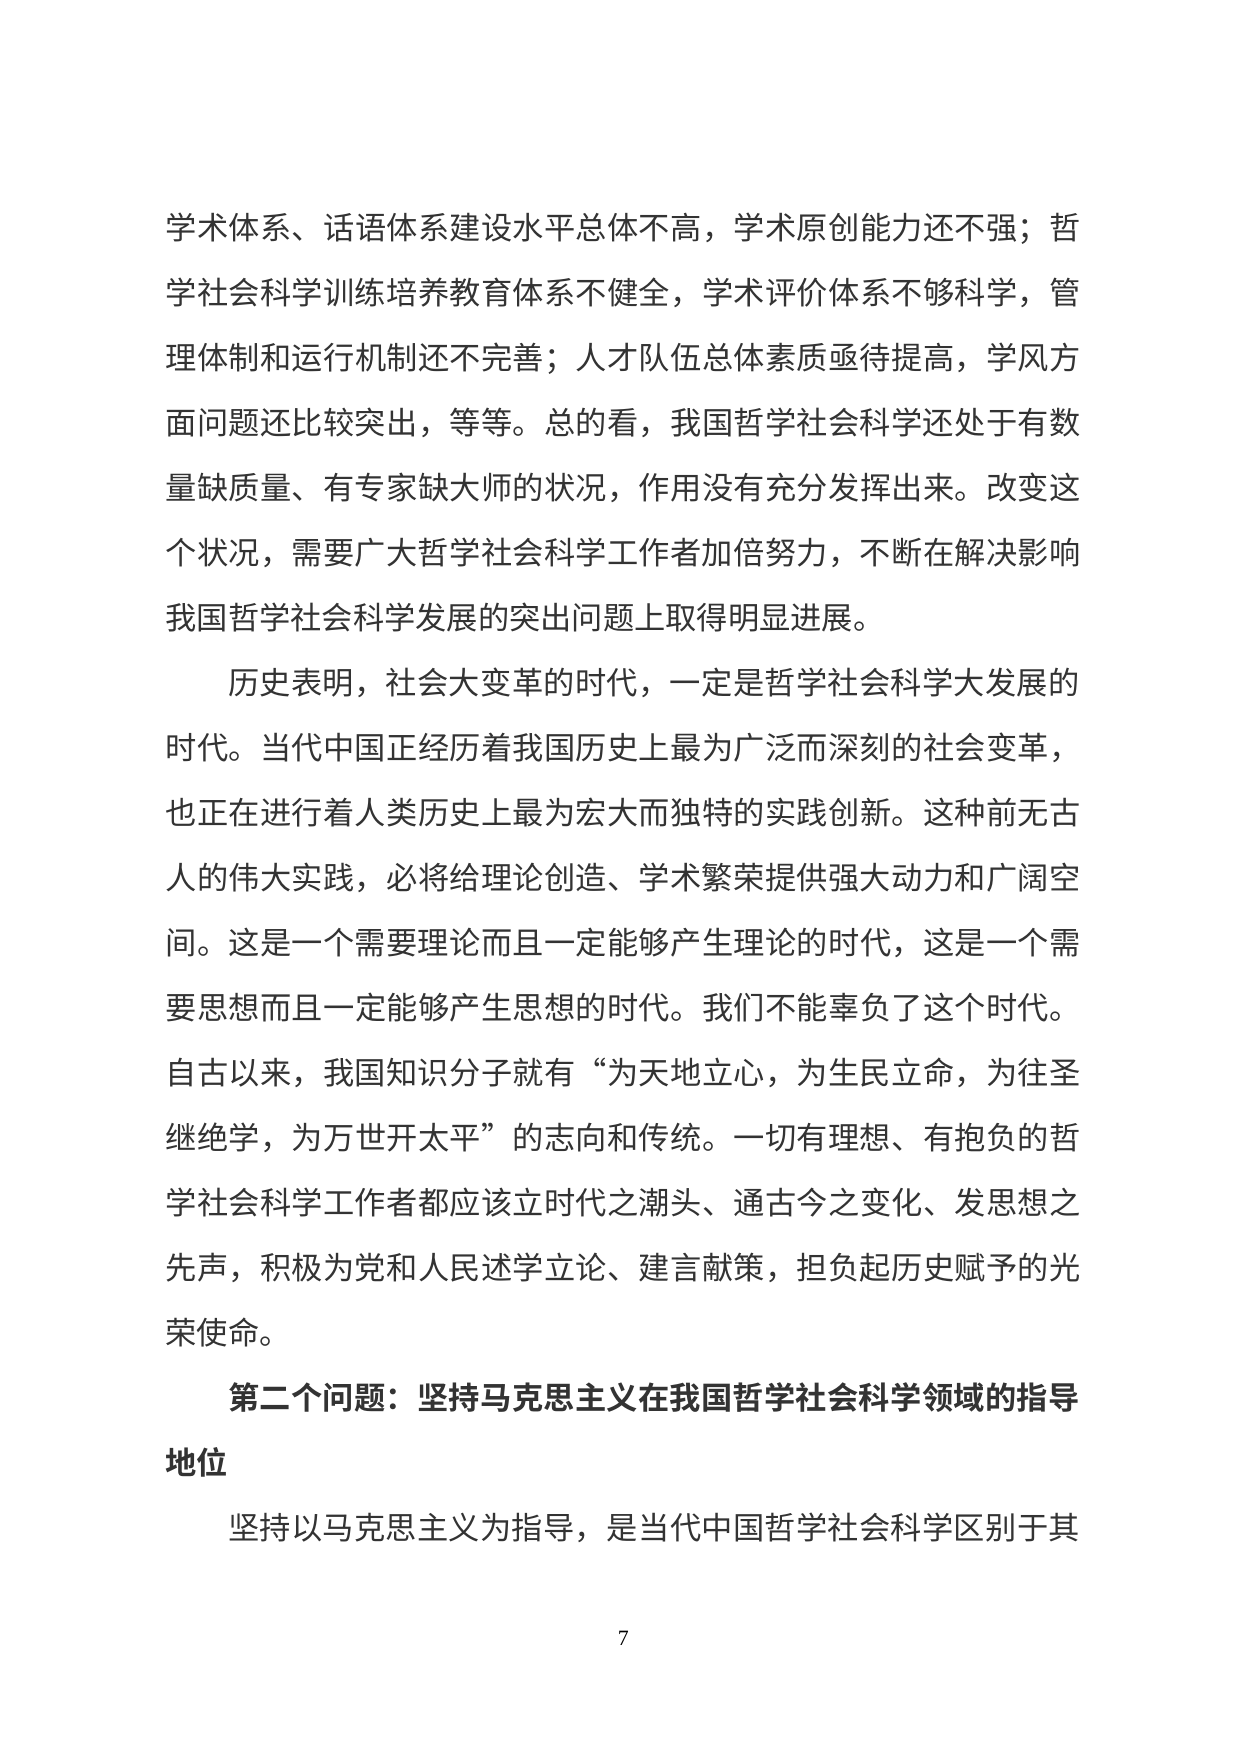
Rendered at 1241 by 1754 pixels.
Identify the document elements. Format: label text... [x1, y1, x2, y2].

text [165, 1493, 1081, 1558]
text 历史表明，社会大变革的时代，一定是哲学社会科学大发展的时代。当代中国正经历着我国历史上最为广泛而深刻的社会变革，也正在进行着人类历史上最为宏大而独特的实践创新。这种前无古人的伟大实践，必将给理论创造、学术繁荣提供强大动力和广阔空间。这是一个需要理论而且一定能够产生理论的时代，这是一个需要思想而且一定能够产生思想的时代。我们不能辜负了这个时代。自古以来，我国知识分子就有“为天地立心，为生民立命，为往圣继绝学，为万世开太平”的志向和传统。一切有理想、有抱负的哲学社会科学工作者都应该立时代之潮头、通古今之变化、发思想之先声，积极为党和人民述学立论、建言献策，担负起历史赋予的光荣使命。 [165, 648, 1081, 1363]
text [165, 193, 1081, 648]
text 第二个问题：坚持马克思主义在我国哲学社会科学领域的指导地位 [165, 1363, 1081, 1493]
